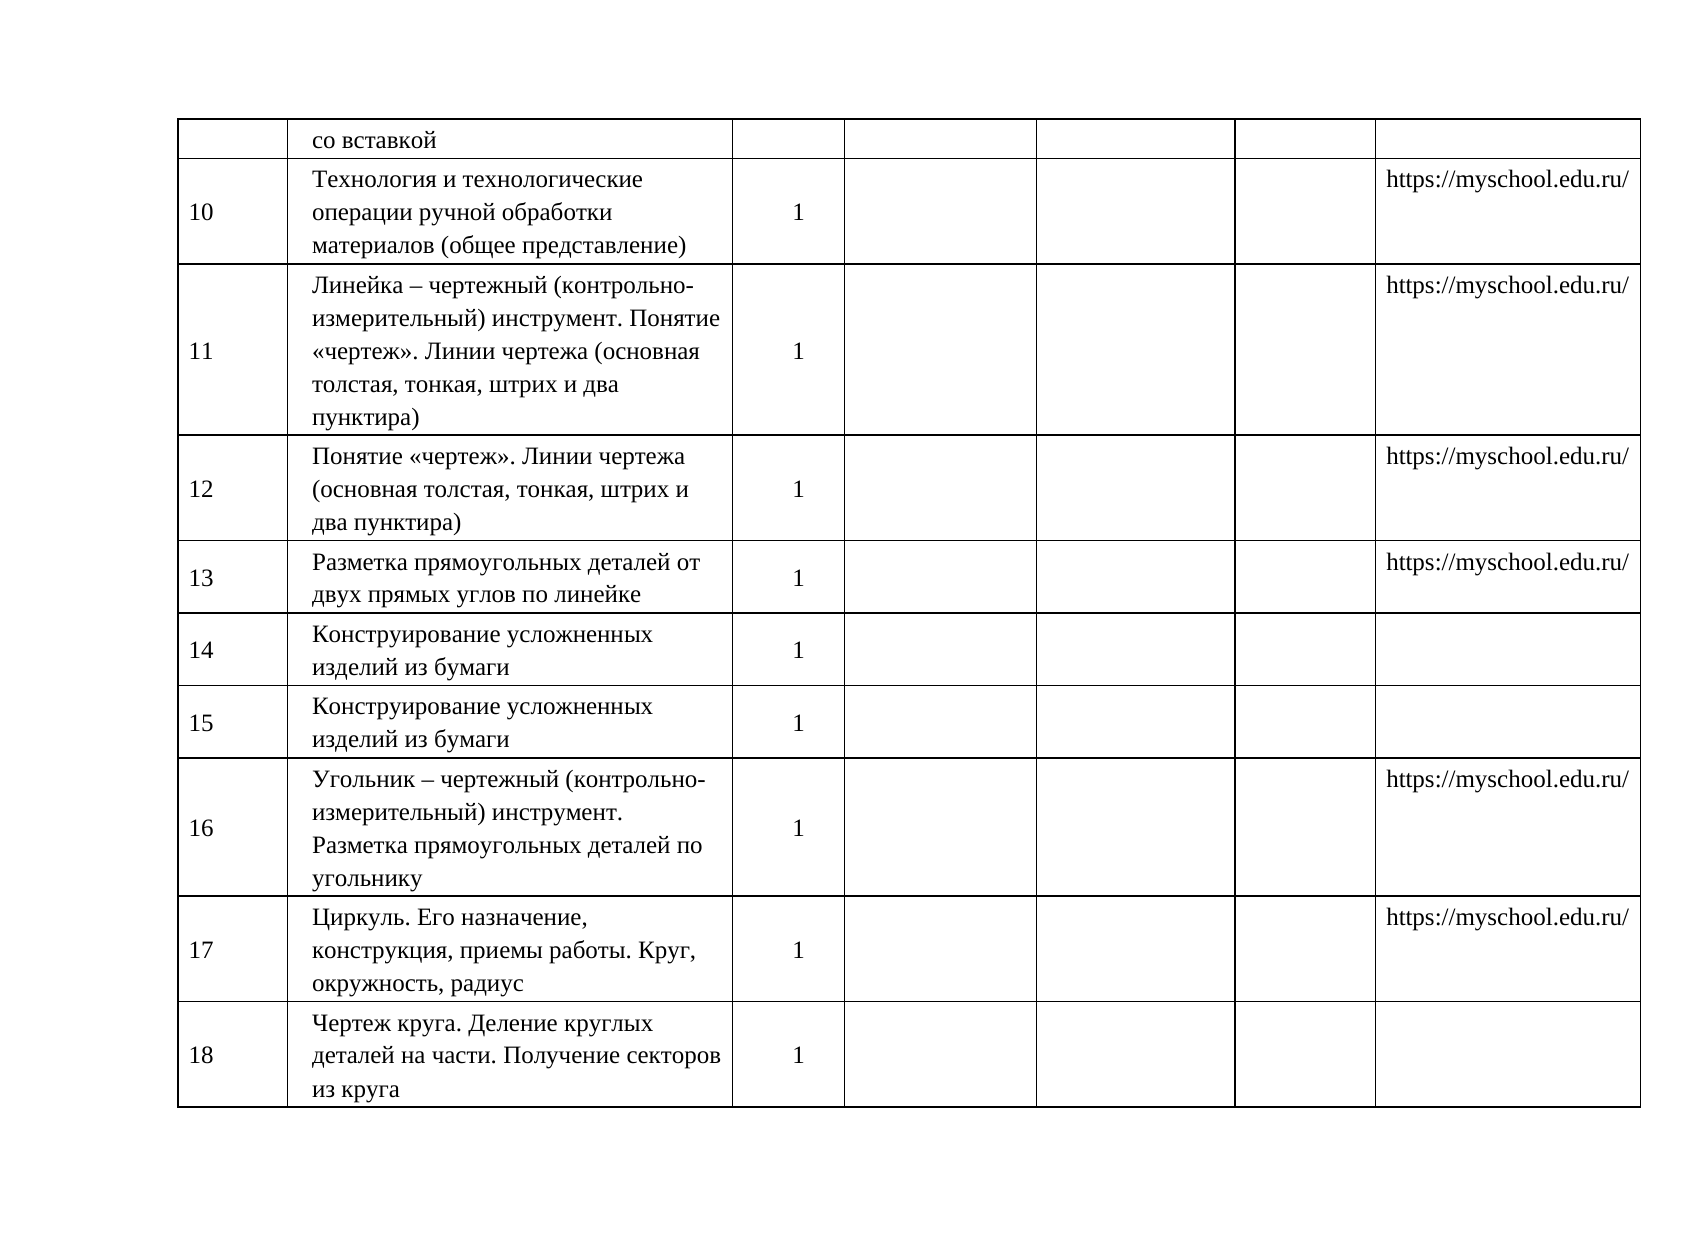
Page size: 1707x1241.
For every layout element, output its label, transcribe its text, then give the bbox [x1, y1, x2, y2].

table_cell Конструирование усложненных изделий из бумаги [288, 614, 732, 684]
table_cell 1 [733, 1002, 844, 1106]
table_cell [1236, 614, 1375, 684]
table_cell [1037, 120, 1234, 157]
table_cell [1037, 759, 1234, 895]
table_cell [845, 541, 1036, 612]
table_cell [845, 436, 1036, 540]
table_cell [1376, 1002, 1640, 1106]
table_cell 17 [179, 897, 287, 1001]
table_cell Угольник – чертежный (контрольно-измерительный) инструмент. Разметка прямоугольных деталей по угольнику [288, 759, 732, 895]
table_cell 1 [733, 436, 844, 540]
table_cell https://myschool.edu.ru/ [1376, 759, 1640, 895]
table_cell [1037, 436, 1234, 540]
table_cell [1037, 1002, 1234, 1106]
table_cell [1236, 759, 1375, 895]
table_cell [1037, 265, 1234, 434]
table_cell 1 [733, 159, 844, 263]
table_cell Линейка – чертежный (контрольно-измерительный) инструмент. Понятие «чертеж». Линии чертежа (основная толстая, тонкая, штрих и два пунктира) [288, 265, 732, 434]
table_cell [1236, 436, 1375, 540]
table_cell [845, 120, 1036, 157]
table_cell [845, 614, 1036, 684]
table_cell 13 [179, 541, 287, 612]
table_cell [1037, 159, 1234, 263]
table_cell 1 [733, 614, 844, 684]
table_cell Разметка прямоугольных деталей от двух прямых углов по линейке [288, 541, 732, 612]
table_cell [1236, 265, 1375, 434]
table_cell [1236, 541, 1375, 612]
table_cell [1037, 541, 1234, 612]
table_cell [845, 686, 1036, 757]
table_cell [845, 159, 1036, 263]
table_cell [845, 1002, 1036, 1106]
table_cell Конструирование усложненных изделий из бумаги [288, 686, 732, 757]
table_cell [1037, 686, 1234, 757]
table_cell [845, 759, 1036, 895]
table_cell Понятие «чертеж». Линии чертежа (основная толстая, тонкая, штрих и два пунктира) [288, 436, 732, 540]
table_cell 1 [733, 897, 844, 1001]
table_cell 1 [733, 686, 844, 757]
table_cell 1 [733, 541, 844, 612]
table_cell https://myschool.edu.ru/ [1376, 265, 1640, 434]
table_cell 18 [179, 1002, 287, 1106]
table_cell 12 [179, 436, 287, 540]
table_cell [1037, 897, 1234, 1001]
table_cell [288, 120, 732, 157]
table_cell Технология и технологические операции ручной обработки материалов (общее представление) [288, 159, 732, 263]
table_cell https://myschool.edu.ru/ [1376, 897, 1640, 1001]
table_cell Циркуль. Его назначение, конструкция, приемы работы. Круг, окружность, радиус [288, 897, 732, 1001]
table_cell 10 [179, 159, 287, 263]
table_cell https://myschool.edu.ru/ [1376, 159, 1640, 263]
table_cell 1 [733, 120, 844, 157]
table_cell [1236, 1002, 1375, 1106]
table_cell [1376, 686, 1640, 757]
table_cell [1376, 120, 1640, 157]
table_cell [1236, 120, 1375, 157]
table_cell [845, 897, 1036, 1001]
table_cell 1 [733, 759, 844, 895]
table_cell 14 [179, 614, 287, 684]
table_cell https://myschool.edu.ru/ [1376, 436, 1640, 540]
table_cell [1236, 159, 1375, 263]
table_cell [1236, 897, 1375, 1001]
table_cell 11 [179, 265, 287, 434]
table_cell 15 [179, 686, 287, 757]
table_cell Чертеж круга. Деление круглых деталей на части. Получение секторов из круга [288, 1002, 732, 1106]
table_cell [845, 265, 1036, 434]
table_cell [1236, 686, 1375, 757]
table_cell https://myschool.edu.ru/ [1376, 541, 1640, 612]
table_cell [1037, 614, 1234, 684]
table_cell 9 [179, 120, 287, 157]
table_cell 16 [179, 759, 287, 895]
table_cell [1376, 614, 1640, 684]
table_cell 1 [733, 265, 844, 434]
